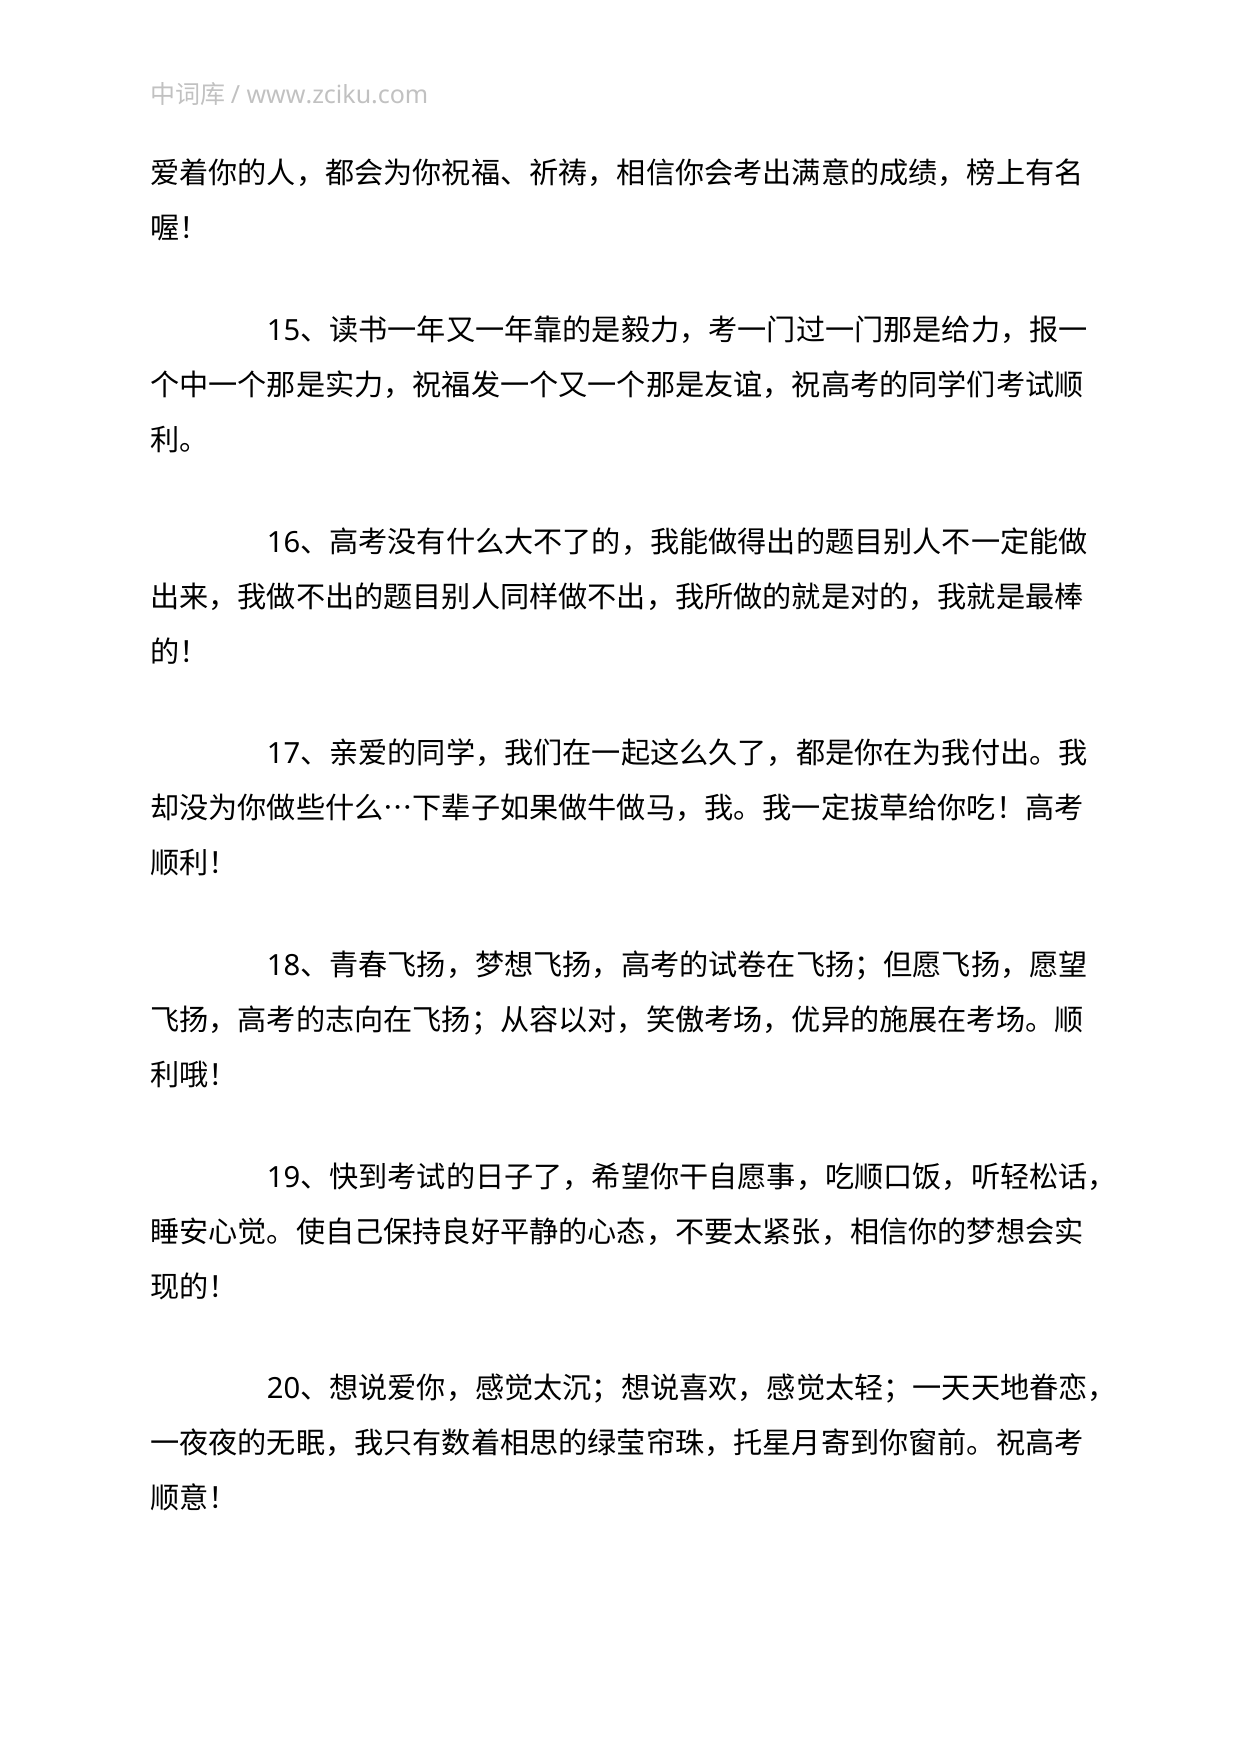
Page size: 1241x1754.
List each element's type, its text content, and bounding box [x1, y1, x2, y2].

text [150, 150, 1090, 247]
text 15、读书一年又一年靠的是毅力，考一门过一门那是给力，报一个中一个那是实力，祝福发一个又一个那是友谊，祝高考的同学们考试顺利。 [150, 307, 1090, 459]
text 20、想说爱你，感觉太沉；想说喜欢，感觉太轻；一天天地眷恋，一夜夜的无眠，我只有数着相思的绿莹帘珠，托星月寄到你窗前。祝高考顺意！ [150, 1365, 1090, 1517]
text 19、快到考试的日子了，希望你干自愿事，吃顺口饭，听轻松话，睡安心觉。使自己保持良好平静的心态，不要太紧张，相信你的梦想会实现的！ [150, 1153, 1090, 1306]
text 18、青春飞扬，梦想飞扬，高考的试卷在飞扬；但愿飞扬，愿望飞扬，高考的志向在飞扬；从容以对，笑傲考场，优异的施展在考场。顺利哦！ [150, 942, 1090, 1094]
text 16、高考没有什么大不了的，我能做得出的题目别人不一定能做出来，我做不出的题目别人同样做不出，我所做的就是对的，我就是最棒的！ [150, 518, 1090, 671]
text 17、亲爱的同学，我们在一起这么久了，都是你在为我付出。我却没为你做些什么…下辈子如果做牛做马，我。我一定拔草给你吃！高考顺利！ [150, 730, 1090, 882]
